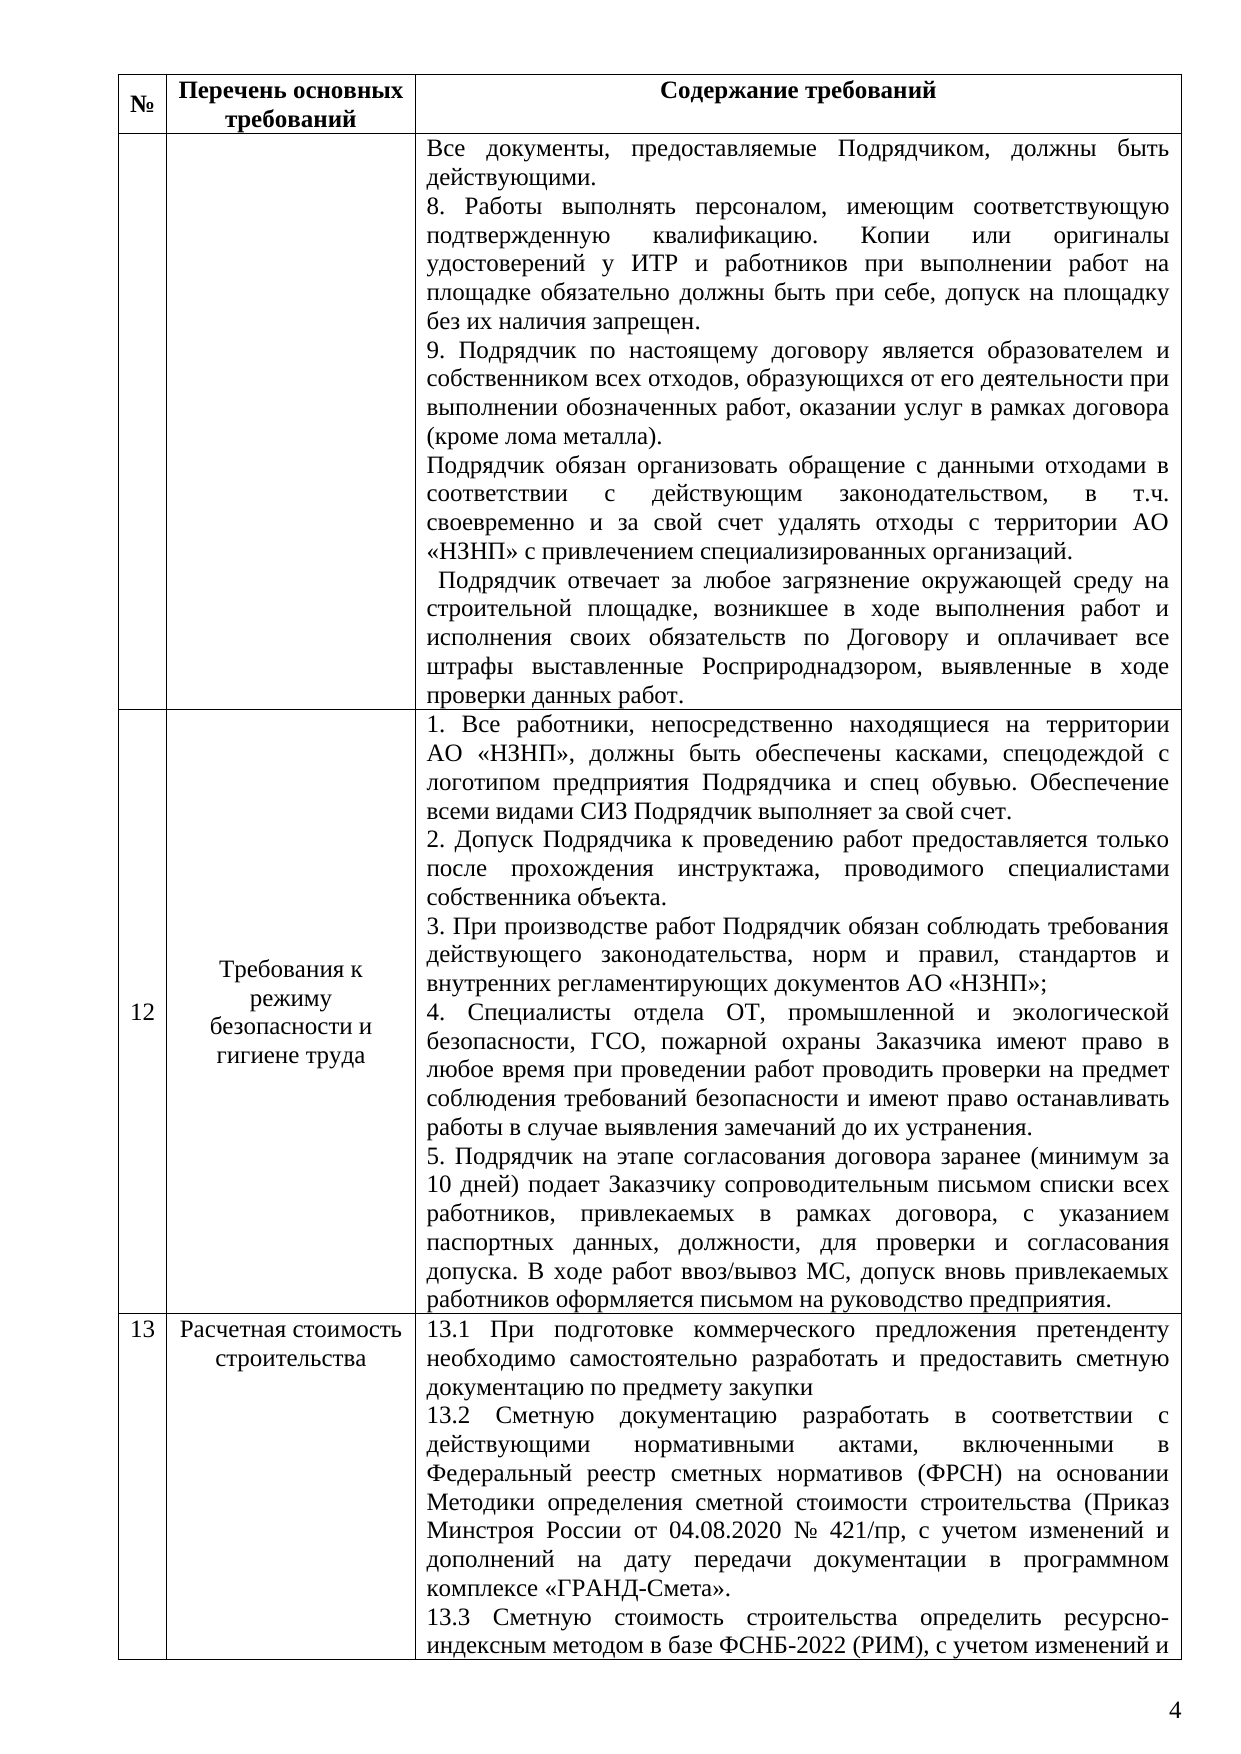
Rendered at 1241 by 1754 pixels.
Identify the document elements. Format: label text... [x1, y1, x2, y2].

table_header Содержание требований [416, 75, 1181, 132]
table_cell 12 [119, 710, 166, 1313]
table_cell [416, 134, 1181, 708]
table_cell Требования к режиму безопасности и гигиене труда [167, 710, 415, 1313]
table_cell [167, 1314, 415, 1659]
table_cell 11 [119, 134, 166, 708]
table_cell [416, 1314, 1181, 1659]
table_cell 1. Все работники, непосредственно находящиеся на территории АО «НЗНП», должны быть обеспечены касками, спецодеждой с логотипом предприятия Подрядчика и спец обувью. Обеспечение всеми видами СИЗ Подрядчик выполняет за свой счет. 2. Допуск Подрядчика к проведению работ предоставляется только после прохождения инструктажа, проводимого специалистами собственника объекта. 3. При производстве работ Подрядчик обязан соблюдать требования действующего законодательства, норм и правил, стандартов и внутренних регламентирующих документов АО «НЗНП»; 4. Специалисты отдела ОТ, промышленной и экологической безопасности, ГСО, пожарной охраны Заказчика имеют право в любое время при проведении работ проводить проверки на предмет соблюдения требований безопасности и имеют право останавливать работы в случае выявления замечаний до их устранения. 5. Подрядчик на этапе согласования договора заранее (минимум за 10 дней) подает Заказчику сопроводительным письмом списки всех работников, привлекаемых в рамках договора, с указанием паспортных данных, должности, для проверки и согласования допуска. В ходе работ ввоз/вывоз МС, допуск вновь привлекаемых работников оформляется письмом на руководство предприятия. [416, 710, 1181, 1313]
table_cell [167, 134, 415, 708]
table_header Перечень основных требований [167, 75, 415, 132]
table_cell 13 [119, 1314, 166, 1659]
table_header № [119, 75, 166, 132]
